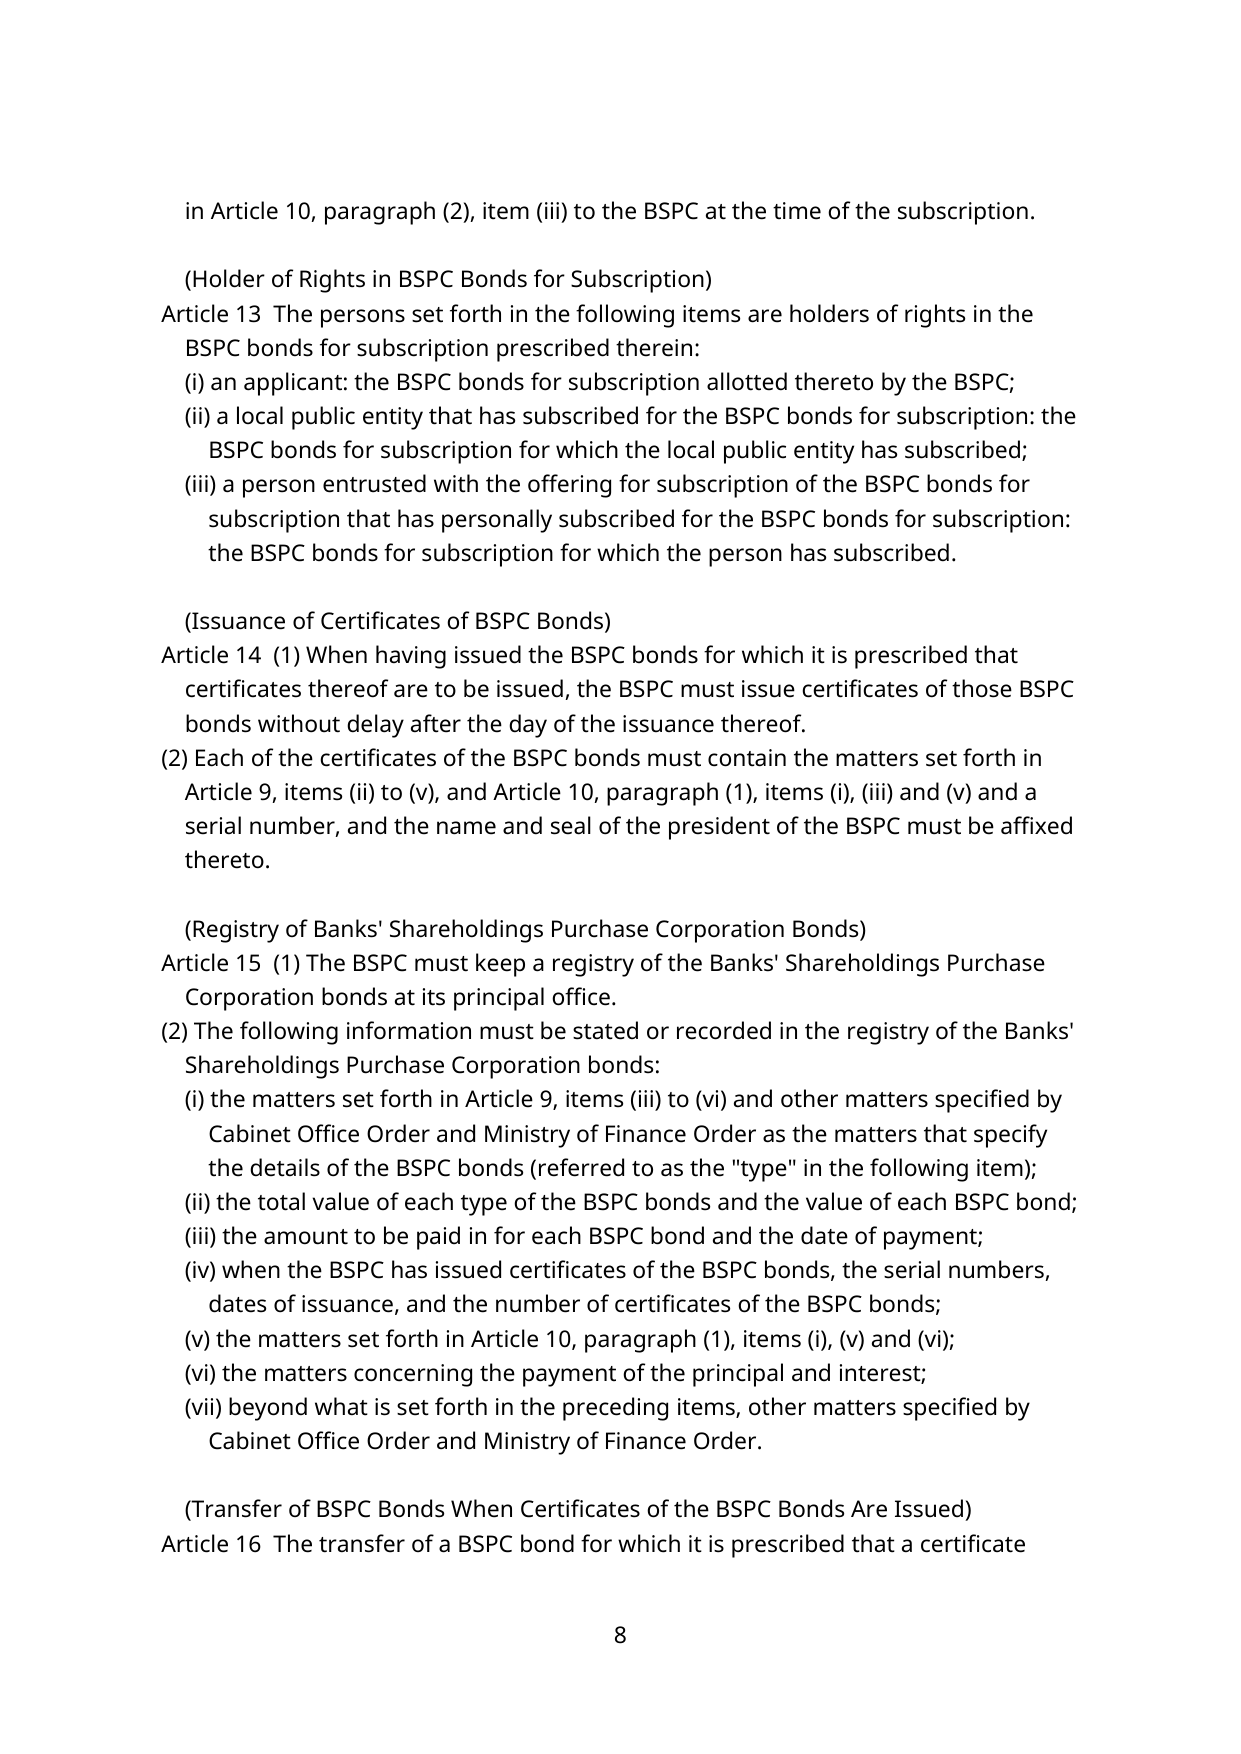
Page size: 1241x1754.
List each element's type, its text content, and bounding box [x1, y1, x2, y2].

text (vi) the matters concerning the payment of the principal and interest; [184, 1355, 1079, 1389]
text (2) Each of the certificates of the BSPC bonds must contain the matters set forth in Article 9, items (ii) to (v), and Article 10, paragraph (1), items (i), (iii) and (v) and a serial number, and the name and seal of the president of the BSPC must be affixed thereto. [161, 740, 1079, 877]
text (2) The following information must be stated or recorded in the registry of the Banks' Shareholdings Purchase Corporation bonds: [161, 1014, 1079, 1082]
text (Issuance of Certificates of BSPC Bonds) [184, 604, 1079, 638]
text Article 15 (1) The BSPC must keep a registry of the Banks' Shareholdings Purchase Corporation bonds at its principal office. [161, 945, 1079, 1014]
text (iii) the amount to be paid in for each BSPC bond and the date of payment; [184, 1219, 1079, 1253]
text Article 13 The persons set forth in the following items are holders of rights in the BSPC bonds for subscription prescribed therein: [161, 296, 1079, 364]
text Article 14 (1) When having issued the BSPC bonds for which it is prescribed that certificates thereof are to be issued, the BSPC must issue certificates of those BSPC bonds without delay after the day of the issuance thereof. [161, 638, 1079, 740]
text (ii) a local public entity that has subscribed for the BSPC bonds for subscription: the BSPC bonds for subscription for which the local public entity has subscribed; [184, 399, 1079, 467]
text (iii) a person entrusted with the offering for subscription of the BSPC bonds for subscription that has personally subscribed for the BSPC bonds for subscription: the BSPC bonds for subscription for which the person has subscribed. [184, 467, 1079, 569]
text (ii) the total value of each type of the BSPC bonds and the value of each BSPC bond; [184, 1184, 1079, 1219]
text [161, 1526, 1079, 1560]
text (i) the matters set forth in Article 9, items (iii) to (vi) and other matters specified by Cabinet Office Order and Ministry of Finance Order as the matters that specify the details of the BSPC bonds (referred to as the "type" in the following item); [184, 1082, 1079, 1184]
text (iv) when the BSPC has issued certificates of the BSPC bonds, the serial numbers, dates of issuance, and the number of certificates of the BSPC bonds; [184, 1253, 1079, 1321]
text (Registry of Banks' Shareholdings Purchase Corporation Bonds) [184, 911, 1079, 945]
text (Holder of Rights in BSPC Bonds for Subscription) [184, 262, 1079, 296]
text (Transfer of BSPC Bonds When Certificates of the BSPC Bonds Are Issued) [184, 1492, 1079, 1526]
text (i) an applicant: the BSPC bonds for subscription allotted thereto by the BSPC; [184, 364, 1079, 399]
text (v) the matters set forth in Article 10, paragraph (1), items (i), (v) and (vi); [184, 1321, 1079, 1355]
text (vii) beyond what is set forth in the preceding items, other matters specified by Cabinet Office Order and Ministry of Finance Order. [184, 1389, 1079, 1458]
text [161, 194, 1079, 228]
